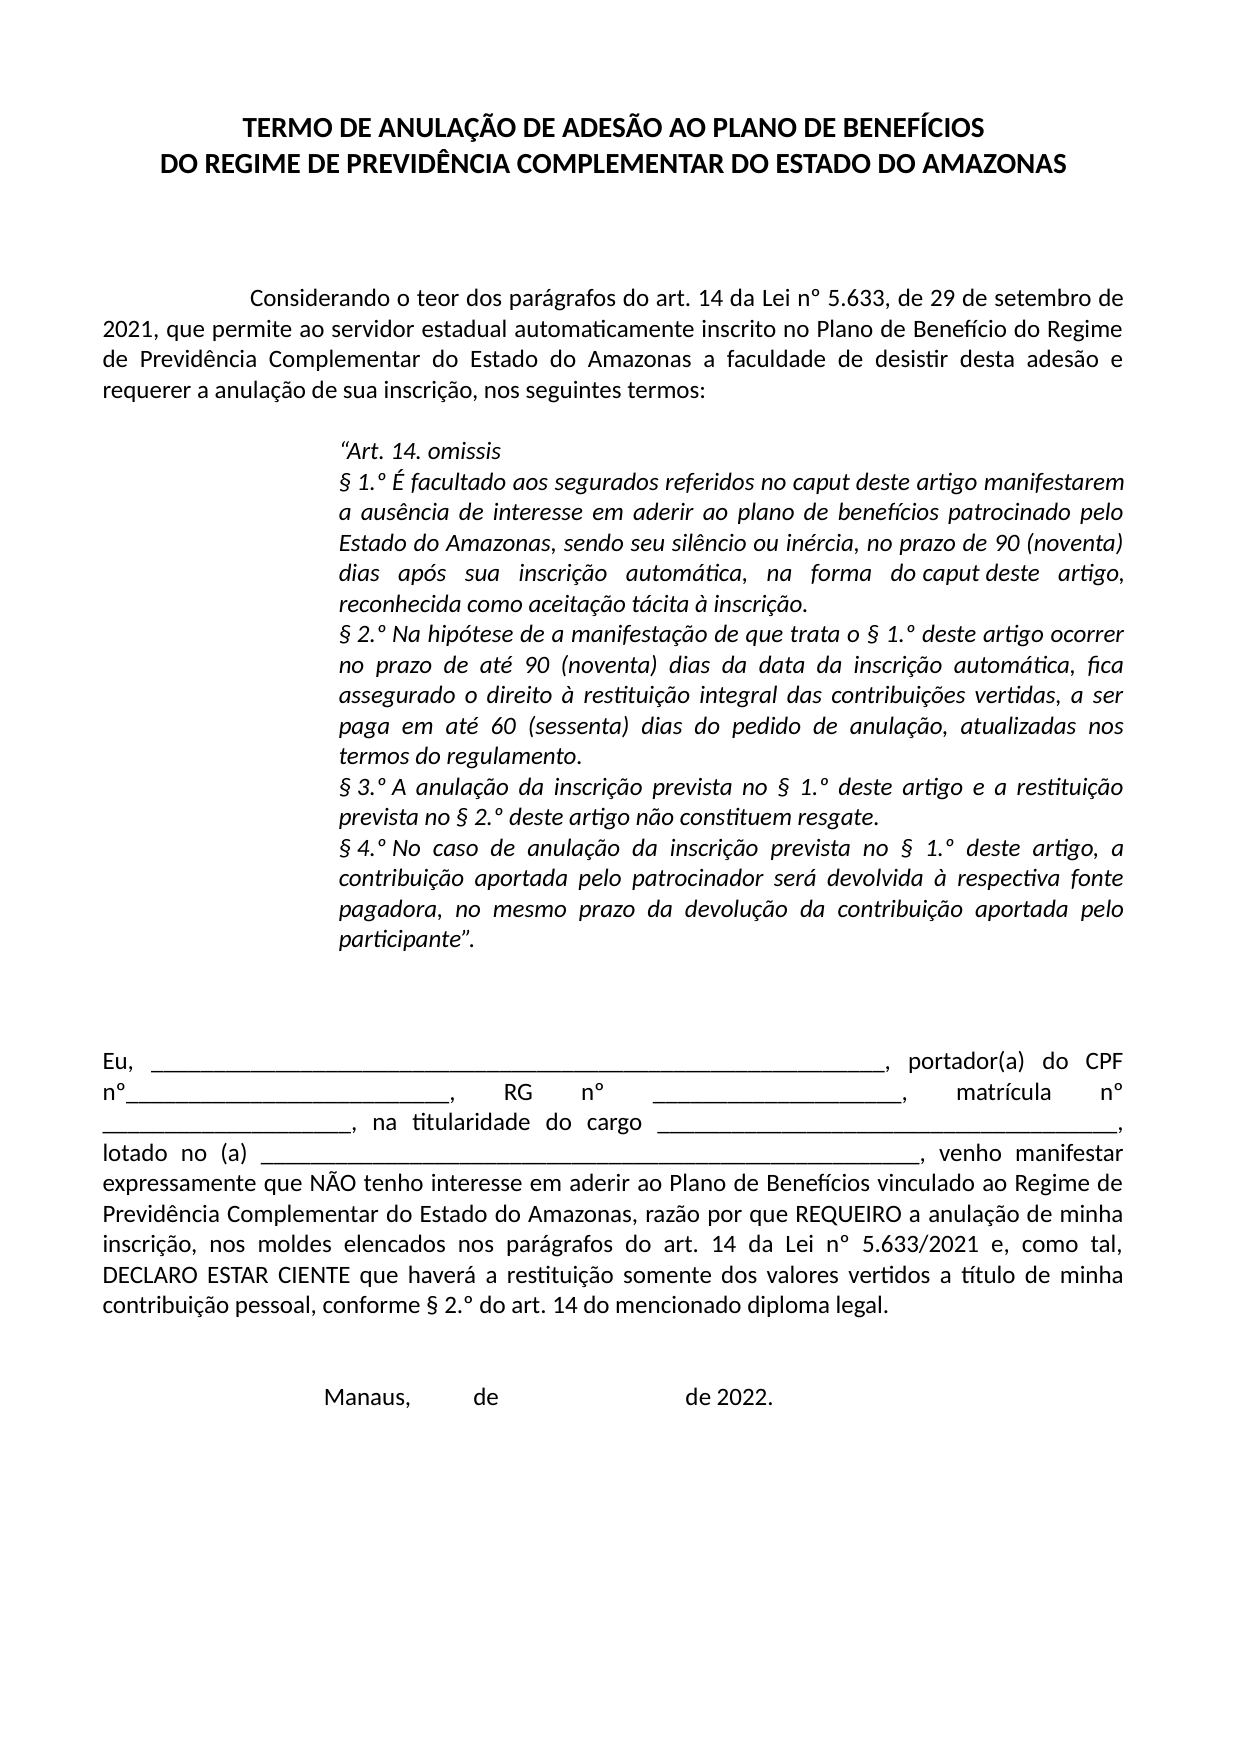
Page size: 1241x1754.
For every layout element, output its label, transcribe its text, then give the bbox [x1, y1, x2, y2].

text Eu, ___________________________________________________________, portador(a) do CPF nº__________________________, RG nº ____________________, matrícula nº ____________________, na titularidade do cargo _____________________________________, lotado no (a) _____________________________________________________, venho manifestar expressamente que NÃO tenho interesse em aderir ao Plano de Benefícios vinculado ao Regime de Previdência Complementar do Estado do Amazonas, razão por que REQUEIRO a anulação de minha inscrição, nos moldes elencados nos parágrafos do art. 14 da Lei nº 5.633/2021 e, como tal, DECLARO ESTAR CIENTE que haverá a restituição somente dos valores vertidos a título de minha contribuição pessoal, conforme § 2.º do art. 14 do mencionado diploma legal. [102, 1046, 1125, 1320]
text Manaus, de de 2022. [102, 1381, 1125, 1412]
text Considerando o teor dos parágrafos do art. 14 da Lei nº 5.633, de 29 de setembro de 2021, que permite ao servidor estadual automaticamente inscrito no Plano de Benefício do Regime de Previdência Complementar do Estado do Amazonas a faculdade de desistir desta adesão e requerer a anulação de sua inscrição, nos seguintes termos: [102, 282, 1125, 404]
text § 2.º Na hipótese de a manifestação de que trata o § 1.º deste artigo ocorrer no prazo de até 90 (noventa) dias da data da inscrição automática, fica assegurado o direito à restituição integral das contribuições vertidas, a ser paga em até 60 (sessenta) dias do pedido de anulação, atualizadas nos termos do regulamento. [338, 618, 1125, 771]
text “Art. 14. omissis [338, 435, 1125, 466]
text § 4.º No caso de anulação da inscrição prevista no § 1.º deste artigo, a contribuição aportada pelo patrocinador será devolvida à respectiva fonte pagadora, no mesmo prazo da devolução da contribuição aportada pelo participante”. [338, 832, 1125, 954]
text § 1.º É facultado aos segurados referidos no caput deste artigo manifestarem a ausência de interesse em aderir ao plano de benefícios patrocinado pelo Estado do Amazonas, sendo seu silêncio ou inércia, no prazo de 90 (noventa) dias após sua inscrição automática, na forma do caput deste artigo, reconhecida como aceitação tácita à inscrição. [338, 466, 1125, 618]
text DO REGIME DE PREVIDÊNCIA COMPLEMENTAR DO ESTADO DO AMAZONAS [102, 145, 1125, 181]
text TERMO DE ANULAÇÃO DE ADESÃO AO PLANO DE BENEFÍCIOS [102, 109, 1125, 145]
text § 3.º A anulação da inscrição prevista no § 1.º deste artigo e a restituição prevista no § 2.º deste artigo não constituem resgate. [338, 771, 1125, 832]
